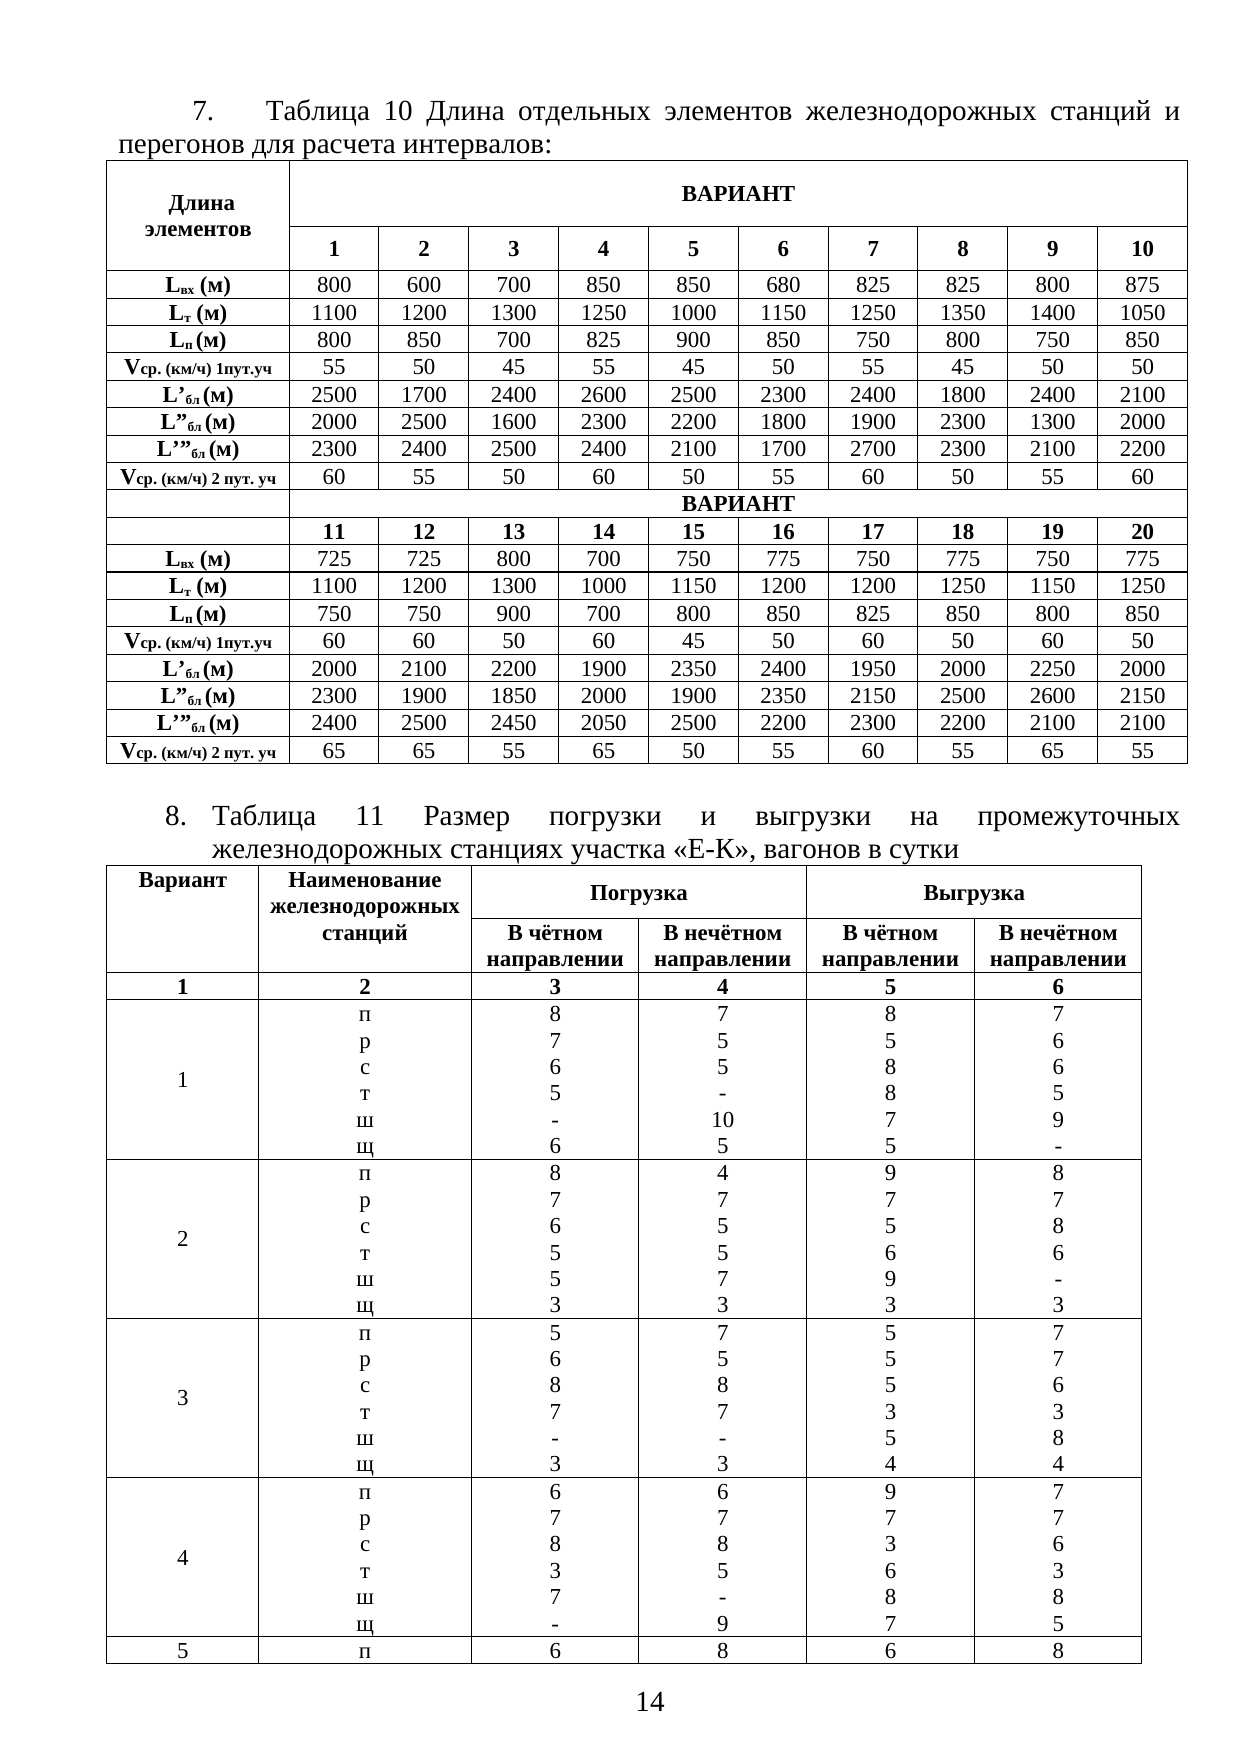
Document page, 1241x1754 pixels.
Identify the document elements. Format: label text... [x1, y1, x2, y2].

table_cell 8 6 - 8 8 4 [639, 1637, 806, 1663]
table_cell 1000 [559, 573, 648, 599]
table_cell п р с т ш щ [259, 1637, 471, 1663]
table_cell 2500 [379, 408, 468, 434]
table_cell 50 [469, 463, 558, 489]
table_cell 600 [379, 271, 468, 297]
table_cell 3 [472, 973, 638, 999]
table_cell 700 [469, 271, 558, 297]
table_cell В нечётном направлении [639, 919, 806, 972]
table_cell 60 [559, 463, 648, 489]
table_cell 1050 [1098, 299, 1187, 325]
table_cell В чётном направлении [807, 919, 974, 972]
table_cell 5 [649, 227, 738, 270]
table_cell 6 7 8 3 7 - [472, 1478, 638, 1636]
table_cell 700 [559, 545, 648, 571]
table_cell L’”бл (м) [107, 710, 289, 736]
table_cell п р с т ш щ [259, 1160, 471, 1318]
table_cell 2450 [469, 710, 558, 736]
table_cell 60 [290, 463, 378, 489]
table_cell 800 [1008, 600, 1097, 626]
table_cell 850 [649, 271, 738, 297]
table_cell 5 6 8 7 - 3 [472, 1319, 638, 1477]
table_cell 900 [469, 600, 558, 626]
table_cell 700 [559, 600, 648, 626]
table_cell 4 [559, 227, 648, 270]
table_cell 2150 [829, 682, 917, 708]
table_cell 2200 [469, 655, 558, 681]
table_cell 7 7 6 3 8 5 [975, 1478, 1141, 1636]
table_cell п р с т ш щ [259, 1478, 471, 1636]
table_cell 850 [1098, 326, 1187, 352]
table_cell [107, 518, 289, 544]
table_cell 1400 [1008, 299, 1097, 325]
table_cell 800 [469, 545, 558, 571]
table_cell 1 [290, 227, 378, 270]
table_cell 55 [559, 353, 648, 380]
table_cell Lвх (м) [107, 271, 289, 297]
table_cell L’бл (м) [107, 381, 289, 407]
table_cell 750 [649, 545, 738, 571]
table_cell 50 [469, 627, 558, 654]
table_cell 60 [1008, 627, 1097, 654]
table_cell 50 [739, 353, 828, 380]
table_cell 1900 [379, 682, 468, 708]
table_cell 850 [739, 326, 828, 352]
table_cell 8 [918, 227, 1007, 270]
table_cell 1150 [649, 573, 738, 599]
table_cell 750 [829, 326, 917, 352]
table_cell Lп (м) [107, 326, 289, 352]
table_cell 60 [290, 627, 378, 654]
table_cell 1200 [379, 573, 468, 599]
table_cell 1200 [739, 573, 828, 599]
table_cell L”бл (м) [107, 682, 289, 708]
table_cell 7 [829, 227, 917, 270]
table_cell п р с т ш щ [259, 1319, 471, 1477]
table_cell 1900 [829, 408, 917, 434]
table_cell 65 [290, 737, 378, 763]
table_cell 19 [1008, 518, 1097, 544]
table_cell 4 [107, 1478, 258, 1636]
table_cell 2400 [829, 381, 917, 407]
table_cell 750 [290, 600, 378, 626]
table_cell 1250 [1098, 573, 1187, 599]
table_cell 850 [379, 326, 468, 352]
table_cell 800 [1008, 271, 1097, 297]
table_cell 825 [829, 271, 917, 297]
table_cell L’”бл (м) [107, 436, 289, 462]
table_cell 2300 [739, 381, 828, 407]
table_cell 50 [649, 737, 738, 763]
table_cell [107, 490, 289, 517]
table_cell 2500 [290, 381, 378, 407]
table_cell 2600 [1008, 682, 1097, 708]
table_cell 2500 [918, 682, 1007, 708]
table_cell п р с т ш щ [259, 1000, 471, 1158]
table_cell 20 [1098, 518, 1187, 544]
table_header Длина элементов [107, 161, 289, 270]
table_cell 7 7 6 3 8 4 [975, 1319, 1141, 1477]
table_cell 2000 [918, 655, 1007, 681]
table_cell 2000 [290, 655, 378, 681]
table_cell 1700 [379, 381, 468, 407]
table_cell 55 [829, 353, 917, 380]
table_cell 2400 [290, 710, 378, 736]
table_cell 875 [1098, 271, 1187, 297]
table_cell 850 [559, 271, 648, 297]
table_cell 725 [290, 545, 378, 571]
table_cell 6 [739, 227, 828, 270]
table_cell 1900 [559, 655, 648, 681]
table_cell 2100 [1008, 436, 1097, 462]
table_cell 2600 [559, 381, 648, 407]
table_cell 1900 [649, 682, 738, 708]
table_cell 65 [559, 737, 648, 763]
table_cell 2 [259, 973, 471, 999]
table_cell 60 [559, 627, 648, 654]
table_cell 13 [469, 518, 558, 544]
table_cell 800 [290, 326, 378, 352]
table_cell 2350 [739, 682, 828, 708]
table_cell 6 [975, 973, 1141, 999]
table_cell 50 [739, 627, 828, 654]
table_cell 4 7 5 5 7 3 [639, 1160, 806, 1318]
table_cell 3 [107, 1319, 258, 1477]
table_cell 2300 [290, 682, 378, 708]
table_cell 55 [739, 737, 828, 763]
table_cell 8 7 6 5 - 6 [472, 1000, 638, 1158]
table_cell 2400 [739, 655, 828, 681]
table_cell 5 5 5 3 5 4 [807, 1319, 974, 1477]
table_cell 750 [379, 600, 468, 626]
table_cell 11 [290, 518, 378, 544]
table_cell 2400 [559, 436, 648, 462]
table_cell Lт (м) [107, 299, 289, 325]
table_cell 2300 [829, 710, 917, 736]
table_cell 50 [649, 463, 738, 489]
table_cell 1250 [829, 299, 917, 325]
table_cell 60 [829, 627, 917, 654]
table_cell 50 [1098, 627, 1187, 654]
table_cell 800 [649, 600, 738, 626]
table_cell 6 5 6 4 6 - [807, 1637, 974, 1663]
table_cell Lвх (м) [107, 545, 289, 571]
table_cell 2500 [649, 710, 738, 736]
table_cell В чётном направлении [472, 919, 638, 972]
table_cell 1250 [559, 299, 648, 325]
table_cell Vср. (км/ч) 1пут.уч [107, 627, 289, 654]
list Таблица 10 Длина отдельных элементов железнодорожных станций и перегонов для расчета интервалов: [118, 93, 1181, 160]
table_cell 2000 [559, 682, 648, 708]
table_cell 45 [649, 353, 738, 380]
table_cell Lт (м) [107, 573, 289, 599]
table_cell L’бл (м) [107, 655, 289, 681]
table_cell 775 [1098, 545, 1187, 571]
table_cell 1300 [469, 299, 558, 325]
table_cell 2400 [1008, 381, 1097, 407]
table_cell 7 5 5 - 10 5 [639, 1000, 806, 1158]
table_cell 2000 [1098, 408, 1187, 434]
table_cell Vср. (км/ч) 2 пут. уч [107, 463, 289, 489]
table_cell 1000 [649, 299, 738, 325]
table_cell L”бл (м) [107, 408, 289, 434]
table_cell 1250 [918, 573, 1007, 599]
table_cell 6 7 9 8 - 4 [472, 1637, 638, 1663]
table_cell 6 7 8 5 - 9 [639, 1478, 806, 1636]
table_cell 50 [918, 463, 1007, 489]
table_cell 9 [1008, 227, 1097, 270]
table_cell 1100 [290, 573, 378, 599]
table_cell 850 [1098, 600, 1187, 626]
table_cell 2500 [469, 436, 558, 462]
table_cell 1950 [829, 655, 917, 681]
table_cell 8 5 8 8 7 5 [807, 1000, 974, 1158]
table_cell 55 [1098, 737, 1187, 763]
list Таблица 11 Размер погрузки и выгрузки на промежуточных железнодорожных станциях участка «Е-К», вагонов в сутки [165, 798, 1181, 865]
table_cell 1350 [918, 299, 1007, 325]
table_cell 1300 [1008, 408, 1097, 434]
table_cell 825 [918, 271, 1007, 297]
table_cell 50 [918, 627, 1007, 654]
table_cell 65 [379, 737, 468, 763]
table_cell 5 [807, 973, 974, 999]
table_cell 700 [469, 326, 558, 352]
table_cell 1 [107, 1000, 258, 1158]
table_cell 2100 [649, 436, 738, 462]
table_cell 850 [739, 600, 828, 626]
table_cell 18 [918, 518, 1007, 544]
table_header Вариант [107, 866, 258, 972]
table_header Выгрузка [807, 866, 1141, 918]
table_cell 2400 [379, 436, 468, 462]
table_cell 10 [1098, 227, 1187, 270]
table_cell 2350 [649, 655, 738, 681]
table_cell 2100 [1098, 710, 1187, 736]
table_cell 2200 [918, 710, 1007, 736]
table_cell 5 [107, 1637, 258, 1663]
table_cell 15 [649, 518, 738, 544]
table_cell 2500 [379, 710, 468, 736]
table_cell 1 [107, 973, 258, 999]
table_cell 45 [469, 353, 558, 380]
table_cell 725 [379, 545, 468, 571]
table_cell 1200 [829, 573, 917, 599]
table_cell 9 7 5 6 9 3 [807, 1160, 974, 1318]
table_cell 2400 [469, 381, 558, 407]
table_cell 2200 [1098, 436, 1187, 462]
table_cell 800 [918, 326, 1007, 352]
table_cell 1850 [469, 682, 558, 708]
table_cell 55 [469, 737, 558, 763]
table_cell 850 [918, 600, 1007, 626]
table_cell 12 [379, 518, 468, 544]
table_cell 2300 [559, 408, 648, 434]
table_cell Vср. (км/ч) 2 пут. уч [107, 737, 289, 763]
table_cell Lп (м) [107, 600, 289, 626]
table_cell 2050 [559, 710, 648, 736]
table_cell 680 [739, 271, 828, 297]
table_cell 2300 [918, 408, 1007, 434]
table_cell ВАРИАНТ [290, 490, 1187, 517]
table_cell 65 [1008, 737, 1097, 763]
table_cell 55 [1008, 463, 1097, 489]
table_cell 55 [290, 353, 378, 380]
table_cell 60 [829, 737, 917, 763]
table_cell 2500 [649, 381, 738, 407]
table_cell 2700 [829, 436, 917, 462]
table_cell 50 [1098, 353, 1187, 380]
table_cell 1150 [739, 299, 828, 325]
table_header ВАРИАНТ [290, 161, 1187, 226]
table_cell 16 [739, 518, 828, 544]
table_cell 2200 [739, 710, 828, 736]
table_cell 45 [649, 627, 738, 654]
table_cell 2100 [1008, 710, 1097, 736]
table_cell 775 [918, 545, 1007, 571]
table_cell 1150 [1008, 573, 1097, 599]
table_cell 60 [829, 463, 917, 489]
table_cell 2250 [1008, 655, 1097, 681]
table_cell 825 [829, 600, 917, 626]
table_cell 750 [1008, 545, 1097, 571]
table_cell 2100 [1098, 381, 1187, 407]
table_cell 60 [1098, 463, 1187, 489]
table_cell 55 [379, 463, 468, 489]
table_cell 1100 [290, 299, 378, 325]
table_cell 8 7 7 - 8 5 [975, 1637, 1141, 1663]
table_cell 60 [379, 627, 468, 654]
table_cell 750 [1008, 326, 1097, 352]
table_cell 55 [918, 737, 1007, 763]
table_header Наименование железнодорожных станций [259, 866, 471, 972]
table_cell 2150 [1098, 682, 1187, 708]
table_cell 7 6 6 5 9 - [975, 1000, 1141, 1158]
table_cell 800 [290, 271, 378, 297]
table_header Погрузка [472, 866, 806, 918]
table_cell 2100 [379, 655, 468, 681]
table_cell 45 [918, 353, 1007, 380]
table_cell 1800 [918, 381, 1007, 407]
table_cell 7 5 8 7 - 3 [639, 1319, 806, 1477]
table_cell 50 [1008, 353, 1097, 380]
table_cell 2 [379, 227, 468, 270]
table_cell 825 [559, 326, 648, 352]
table_cell 8 7 8 6 - 3 [975, 1160, 1141, 1318]
table_cell 17 [829, 518, 917, 544]
table_cell 1300 [469, 573, 558, 599]
table_cell 2 [107, 1160, 258, 1318]
table_cell 750 [829, 545, 917, 571]
table_cell 3 [469, 227, 558, 270]
table_cell 1600 [469, 408, 558, 434]
table_cell 1700 [739, 436, 828, 462]
table_cell 8 7 6 5 5 3 [472, 1160, 638, 1318]
table_cell В нечётном направлении [975, 919, 1141, 972]
table_cell Vср. (км/ч) 1пут.уч [107, 353, 289, 380]
table_cell 2000 [290, 408, 378, 434]
table_cell 2300 [290, 436, 378, 462]
table_cell 2300 [918, 436, 1007, 462]
table_cell 1200 [379, 299, 468, 325]
table_cell 775 [739, 545, 828, 571]
table_cell 2000 [1098, 655, 1187, 681]
table_cell 900 [649, 326, 738, 352]
table_cell 55 [739, 463, 828, 489]
table_cell 4 [639, 973, 806, 999]
table_cell 50 [379, 353, 468, 380]
table_cell 1800 [739, 408, 828, 434]
table_cell 2200 [649, 408, 738, 434]
table_cell 14 [559, 518, 648, 544]
table_cell 9 7 3 6 8 7 [807, 1478, 974, 1636]
